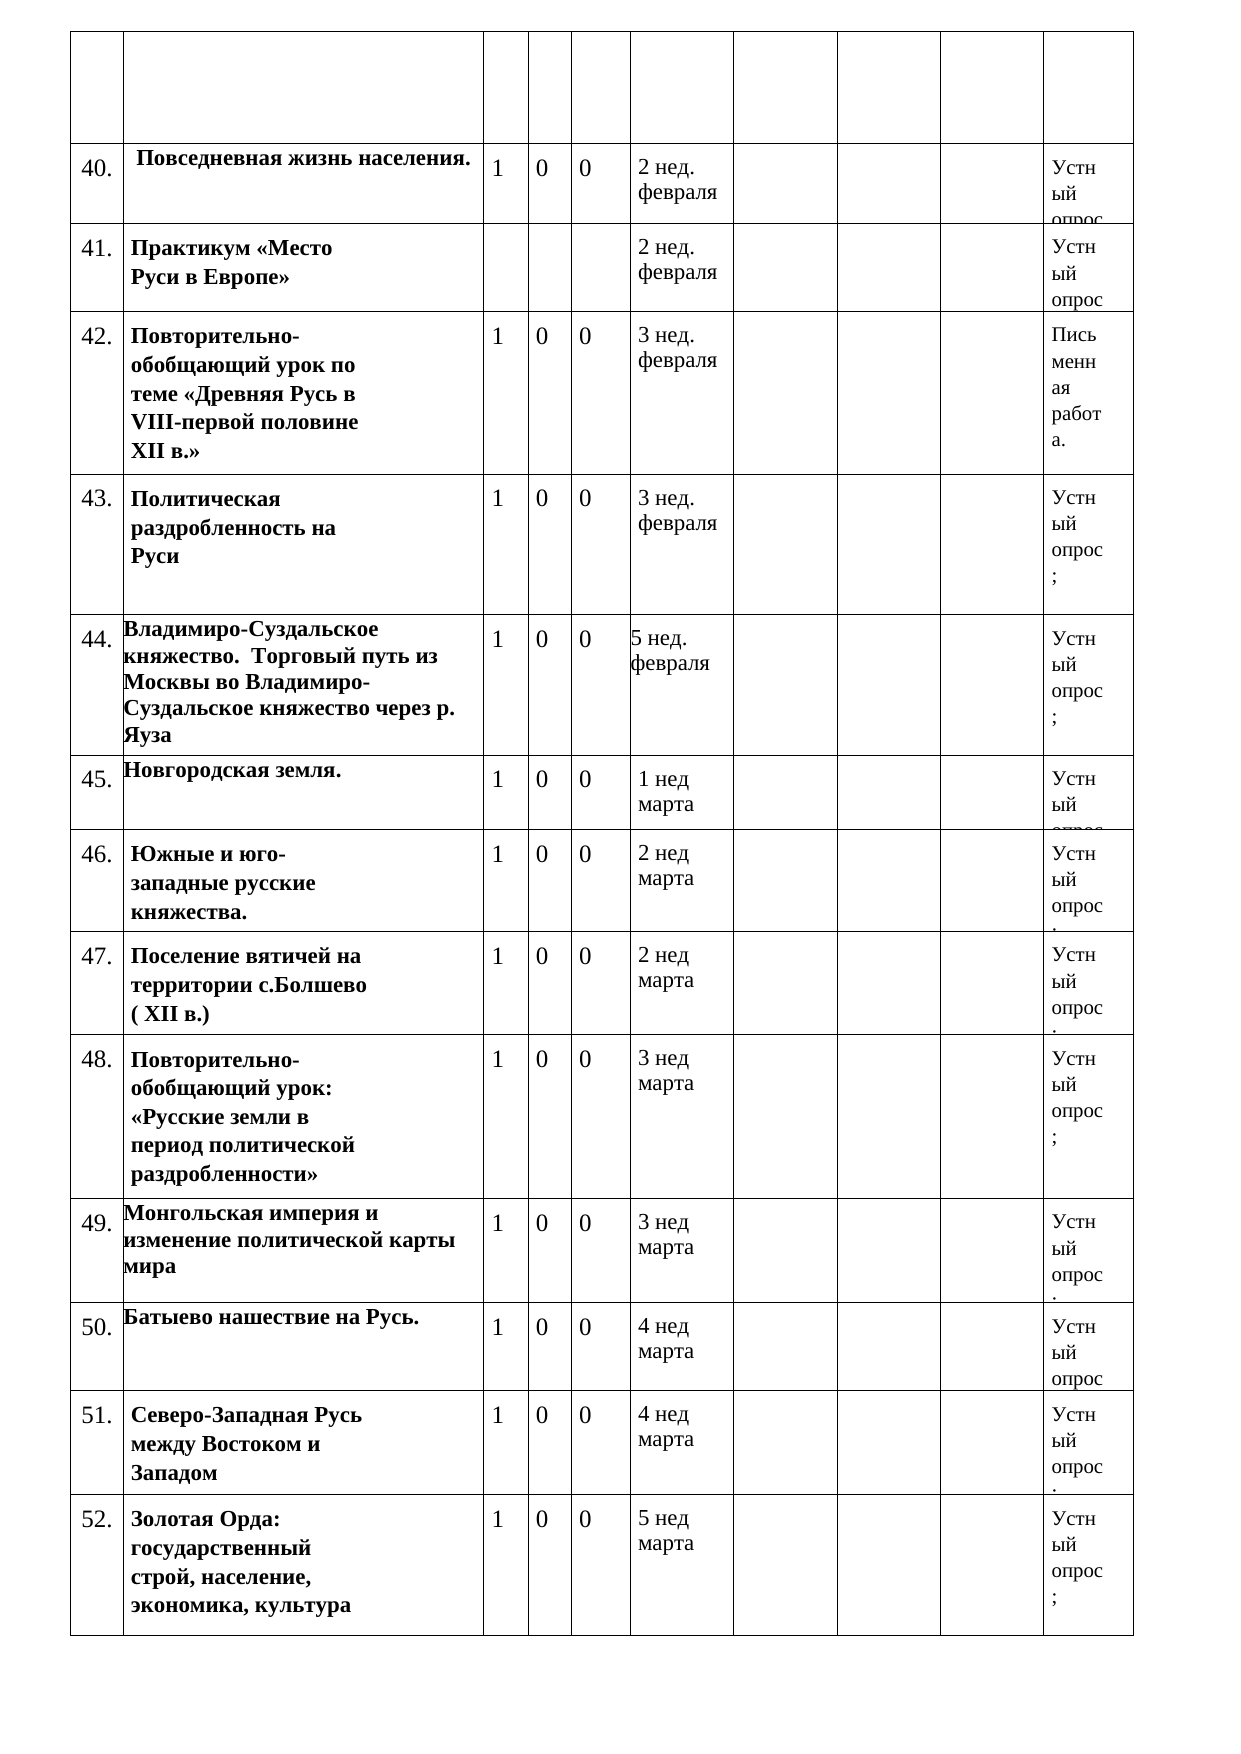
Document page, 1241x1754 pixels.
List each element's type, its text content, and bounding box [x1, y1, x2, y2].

table_cell 46. [71, 830, 123, 931]
table_cell 44. [71, 615, 123, 755]
table_cell 50. [71, 1303, 123, 1390]
table_cell 0 [529, 475, 571, 614]
table_cell [941, 32, 1043, 143]
table_cell 1 нед марта [631, 756, 733, 829]
table_cell [734, 615, 837, 755]
table_cell 0 [529, 1391, 571, 1494]
table_cell [1044, 32, 1133, 143]
table_cell 1 [484, 475, 528, 614]
table_cell 1 [484, 144, 528, 223]
table_cell 0 [529, 1303, 571, 1390]
table_cell [941, 1391, 1043, 1494]
table_cell Устный опрос; [1044, 1303, 1133, 1390]
table_cell [734, 144, 837, 223]
table_cell [941, 475, 1043, 614]
table_cell [941, 1495, 1043, 1635]
table_cell 1 [484, 1391, 528, 1494]
table_cell [484, 32, 528, 143]
table_cell 0 [529, 144, 571, 223]
table_cell 2 нед. февраля [631, 224, 733, 311]
table_cell [838, 144, 940, 223]
table_cell [572, 32, 630, 143]
table_cell 0 [529, 932, 571, 1034]
table_cell 4 нед марта [631, 1391, 733, 1494]
table_cell 0 [572, 1495, 630, 1635]
table_cell [734, 1199, 837, 1302]
table_cell 1 [484, 830, 528, 931]
table_cell [941, 932, 1043, 1034]
table_cell 49. [71, 1199, 123, 1302]
table_cell 0 [529, 756, 571, 829]
table_cell 1 [484, 1495, 528, 1635]
table_cell Поселение вятичей на территории с.Болшево ( XII в.) [124, 932, 483, 1034]
table_cell 2 нед. февраля [631, 144, 733, 223]
table_cell [941, 312, 1043, 474]
table_cell [838, 932, 940, 1034]
table_cell 51. [71, 1391, 123, 1494]
table_cell [941, 1199, 1043, 1302]
table_cell [734, 1303, 837, 1390]
table_cell [838, 1199, 940, 1302]
table_cell Устный опрос; [1044, 756, 1133, 829]
table_cell 5 нед марта [631, 1495, 733, 1635]
table_cell Устный опрос; [1044, 615, 1133, 755]
table_cell Золотая Орда: государственный строй, население, экономика, культура [124, 1495, 483, 1635]
table_cell [71, 32, 123, 143]
table_cell Повторительно-обобщающий урок: «Русские земли в период политической раздробленности» [124, 1035, 483, 1198]
table_cell Северо-Западная Русь между Востоком и Западом [124, 1391, 483, 1494]
table_cell 40. [71, 144, 123, 223]
table_cell [734, 1391, 837, 1494]
table_cell [734, 32, 837, 143]
table_cell [838, 756, 940, 829]
table_cell [941, 756, 1043, 829]
table_cell 0 [572, 312, 630, 474]
table_cell [941, 144, 1043, 223]
table_cell [484, 224, 528, 311]
table_cell 0 [529, 830, 571, 931]
table_cell 2 нед марта [631, 830, 733, 931]
table_cell Устный опрос; [1044, 1391, 1133, 1494]
table_cell 1 [484, 932, 528, 1034]
table_cell Устный опрос; [1044, 475, 1133, 614]
table_cell 0 [572, 144, 630, 223]
table_cell Новгородская земля. [124, 756, 483, 829]
table_cell 1 [484, 1303, 528, 1390]
table_cell [734, 932, 837, 1034]
table_cell [838, 1391, 940, 1494]
table_cell [572, 224, 630, 311]
table_cell 1 [484, 1035, 528, 1198]
table_cell 0 [529, 1495, 571, 1635]
table_cell [529, 224, 571, 311]
table_cell [941, 830, 1043, 931]
table_cell [734, 830, 837, 931]
table_cell [631, 32, 733, 143]
table_cell [838, 224, 940, 311]
table_cell [838, 615, 940, 755]
table_cell 4 нед марта [631, 1303, 733, 1390]
table_cell [734, 224, 837, 311]
table_cell Монгольская империя и изменение политической карты мира [124, 1199, 483, 1302]
table_cell 0 [572, 475, 630, 614]
table_cell Практикум «Место Руси в Европе» [124, 224, 483, 311]
table_cell [941, 224, 1043, 311]
table_cell [734, 1495, 837, 1635]
table_cell [734, 1035, 837, 1198]
table_cell Устный опрос; [1044, 144, 1133, 223]
table_cell Повседневная жизнь населения. [124, 144, 483, 223]
table_cell [941, 615, 1043, 755]
table_cell [838, 830, 940, 931]
table_cell 3 нед. февраля [631, 475, 733, 614]
table_cell 0 [572, 830, 630, 931]
table_cell 42. [71, 312, 123, 474]
table_cell 0 [529, 1035, 571, 1198]
table_cell Письменная работа. [1044, 312, 1133, 474]
table_cell 0 [572, 1303, 630, 1390]
table_cell Устный опрос; [1044, 1495, 1133, 1635]
table_cell 3 нед. февраля [631, 312, 733, 474]
table_cell 0 [529, 1199, 571, 1302]
table_cell [941, 1303, 1043, 1390]
table_cell 1 [484, 615, 528, 755]
table_cell [941, 1035, 1043, 1198]
table_cell Батыево нашествие на Русь. [124, 1303, 483, 1390]
table_cell 1 [484, 312, 528, 474]
table_cell 2 нед марта [631, 932, 733, 1034]
table_cell [838, 1035, 940, 1198]
table_cell 3 нед марта [631, 1199, 733, 1302]
table_cell [734, 312, 837, 474]
table_cell Устный опрос; [1044, 1199, 1133, 1302]
table_cell 0 [572, 1391, 630, 1494]
table_cell 43. [71, 475, 123, 614]
table_cell Устный опрос; [1044, 932, 1133, 1034]
table_cell 0 [572, 1035, 630, 1198]
table_cell [734, 475, 837, 614]
table_cell 5 нед. февраля [631, 615, 733, 755]
table_cell 0 [529, 312, 571, 474]
table_cell [734, 756, 837, 829]
table_cell 1 [484, 756, 528, 829]
table_cell 0 [572, 756, 630, 829]
table_cell [838, 312, 940, 474]
table_cell 45. [71, 756, 123, 829]
table_cell Повторительно-обобщающий урок по теме «Древняя Русь в VIII-первой половине XII в.» [124, 312, 483, 474]
table_cell Политическая раздробленность на Руси [124, 475, 483, 614]
table_cell Устный опрос; [1044, 830, 1133, 931]
table_cell [838, 32, 940, 143]
table_cell [838, 1495, 940, 1635]
table_cell 0 [572, 1199, 630, 1302]
table_cell [838, 1303, 940, 1390]
table_cell 1 [484, 1199, 528, 1302]
table_cell Южные и юго-западные русские княжества. [124, 830, 483, 931]
table_cell Устный опрос; [1044, 1035, 1133, 1198]
table_cell 0 [529, 615, 571, 755]
table_cell Владимиро-Суздальское княжество. Торговый путь из Москвы во Владимиро- Суздальское княжество через р. Яуза [124, 615, 483, 755]
table_cell 3 нед марта [631, 1035, 733, 1198]
table_cell 41. [71, 224, 123, 311]
table_cell 0 [572, 932, 630, 1034]
table_cell 0 [572, 615, 630, 755]
table_cell 47. [71, 932, 123, 1034]
table_cell Устный опрос; [1044, 224, 1133, 311]
table_cell [124, 32, 483, 143]
table_cell [838, 475, 940, 614]
table_cell [529, 32, 571, 143]
table_cell 52. [71, 1495, 123, 1635]
table_cell 48. [71, 1035, 123, 1198]
